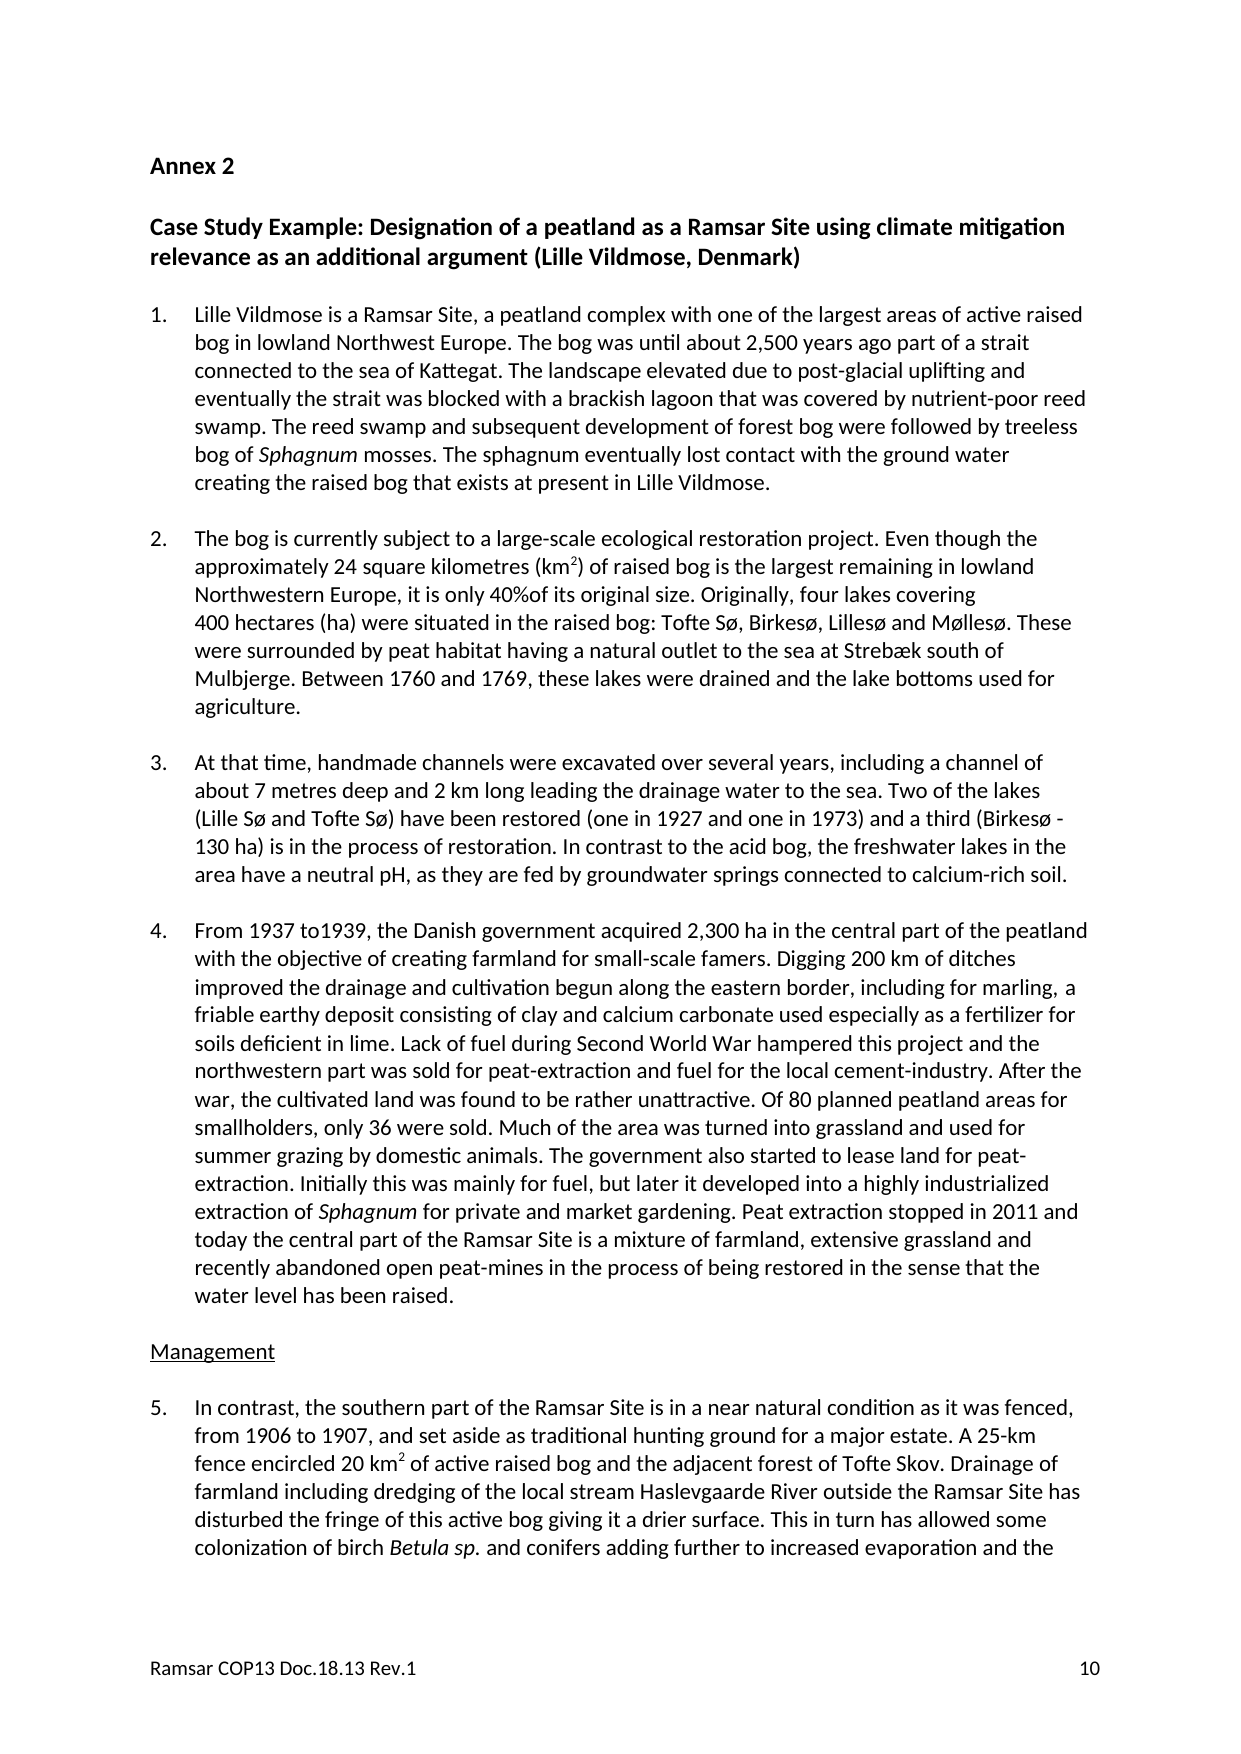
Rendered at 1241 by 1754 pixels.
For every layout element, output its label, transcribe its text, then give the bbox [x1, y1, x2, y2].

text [150, 1393, 1090, 1561]
text Annex 2 [150, 150, 1090, 181]
text 4. From 1937 to1939, the Danish government acquired 2,300 ha in the central part of the peatland with the objective of creating farmland for small-scale famers. Digging 200 km of ditches improved the drainage and cultivation begun along the eastern border, including for marling, a friable earthy deposit consisting of clay and calcium carbonate used especially as a fertilizer for soils deficient in lime. Lack of fuel during Second World War hampered this project and the northwestern part was sold for peat-extraction and fuel for the local cement-industry. After the war, the cultivated land was found to be rather unattractive. Of 80 planned peatland areas for smallholders, only 36 were sold. Much of the area was turned into grassland and used for summer grazing by domestic animals. The government also started to lease land for peat-extraction. Initially this was mainly for fuel, but later it developed into a highly industrialized extraction of Sphagnum for private and market gardening. Peat extraction stopped in 2011 and today the central part of the Ramsar Site is a mixture of farmland, extensive grassland and recently abandoned open peat-mines in the process of being restored in the sense that the water level has been raised. [150, 917, 1090, 1309]
text 1. Lille Vildmose is a Ramsar Site, a peatland complex with one of the largest areas of active raised bog in lowland Northwest Europe. The bog was until about 2,500 years ago part of a strait connected to the sea of Kattegat. The landscape elevated due to post-glacial uplifting and eventually the strait was blocked with a brackish lagoon that was covered by nutrient-poor reed swamp. The reed swamp and subsequent development of forest bog were followed by treeless bog of Sphagnum mosses. The sphagnum eventually lost contact with the ground water creating the raised bog that exists at present in Lille Vildmose. [150, 300, 1090, 496]
text Case Study Example: Designation of a peatland as a Ramsar Site using climate mitigation relevance as an additional argument (Lille Vildmose, Denmark) [150, 211, 1090, 272]
text 2. The bog is currently subject to a large-scale ecological restoration project. Even though the approximately 24 square kilometres (km2) of raised bog is the largest remaining in lowland Northwestern Europe, it is only 40%of its original size. Originally, four lakes covering 400 hectares (ha) were situated in the raised bog: Tofte Sø, Birkesø, Lillesø and Møllesø. These were surrounded by peat habitat having a natural outlet to the sea at Strebæk south of Mulbjerge. Between 1760 and 1769, these lakes were drained and the lake bottoms used for agriculture. [150, 524, 1090, 720]
text 3. At that time, handmade channels were excavated over several years, including a channel of about 7 metres deep and 2 km long leading the drainage water to the sea. Two of the lakes (Lille Sø and Tofte Sø) have been restored (one in 1927 and one in 1973) and a third (Birkesø - 130 ha) is in the process of restoration. In contrast to the acid bog, the freshwater lakes in the area have a neutral pH, as they are fed by groundwater springs connected to calcium-rich soil. [150, 748, 1090, 888]
text Management [150, 1337, 1090, 1365]
